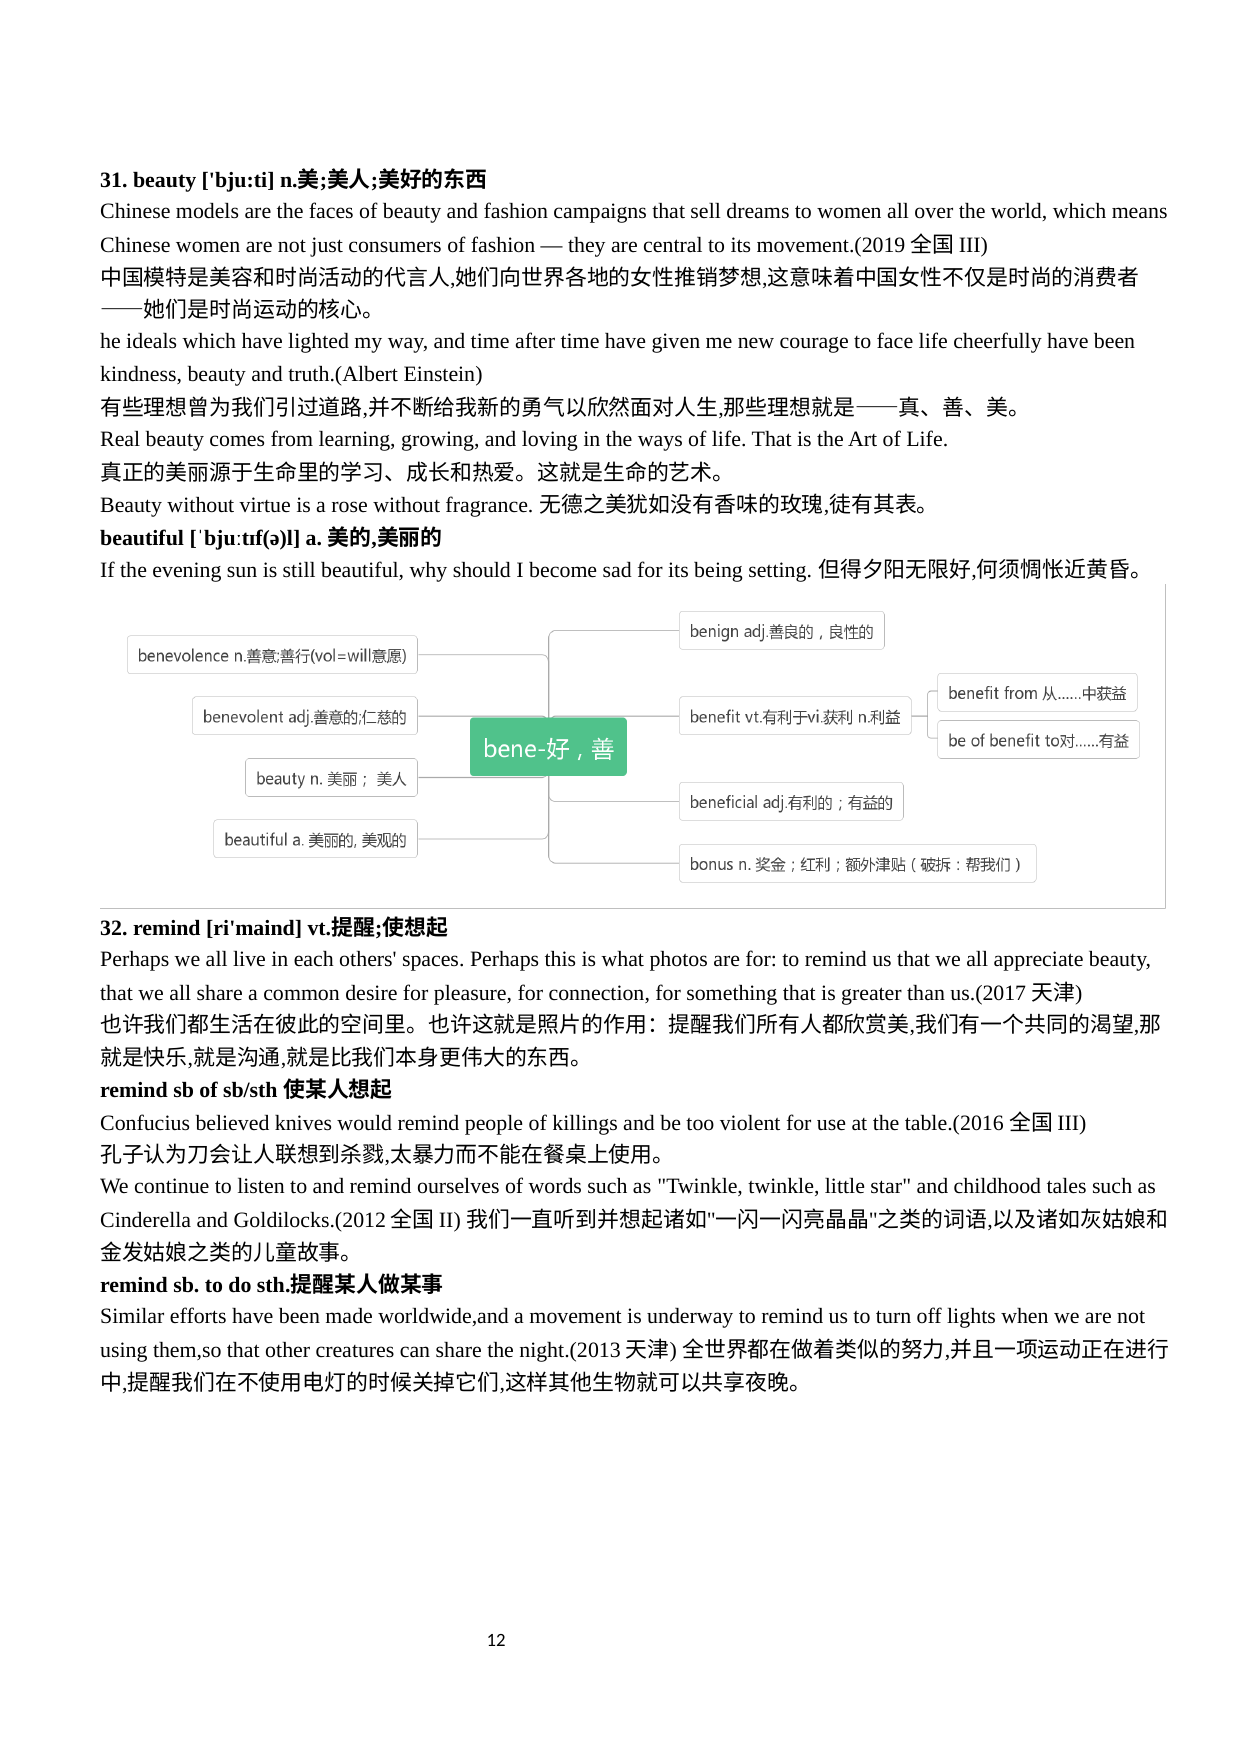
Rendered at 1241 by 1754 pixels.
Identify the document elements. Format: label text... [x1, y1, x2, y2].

text 中国模特是美容和时尚活动的代言人,她们向世界各地的女性推销梦想,这意味着中国女性不仅是时尚的消费者——她们是时尚运动的核心。 [100, 259, 1173, 324]
text he ideals which have lighted my way, and time after time have given me new courage to face life cheerfully have been kindness, beauty and truth.(Albert Einstein) [100, 324, 1173, 389]
text 真正的美丽源于生命里的学习、成长和热爱。这就是生命的艺术。 [100, 454, 1173, 487]
text remind sb of sb/sth 使某人想起 [100, 1072, 1173, 1104]
list remind [ri'maind] vt.提醒;使想起 [100, 909, 1173, 942]
text We continue to listen to and remind ourselves of words such as "Twinkle, twinkle, little star" and childhood tales such as Cinderella and Goldilocks.(2012全国II) 我们一直听到并想起诸如"一闪一闪亮晶晶"之类的词语,以及诸如灰姑娘和金发姑娘之类的儿童故事。 [100, 1169, 1173, 1267]
text Similar efforts have been made worldwide,and a movement is underway to remind us to turn off lights when we are not using them,so that other creatures can share the night.(2013天津) 全世界都在做着类似的努力,并且一项运动正在进行中,提醒我们在不使用电灯的时候关掉它们,这样其他生物就可以共享夜晚。 [100, 1299, 1173, 1397]
text 也许我们都生活在彼此的空间里。也许这就是照片的作用：提醒我们所有人都欣赏美,我们有一个共同的渴望,那就是快乐,就是沟通,就是比我们本身更伟大的东西。 [100, 1007, 1173, 1072]
text Confucius believed knives would remind people of killings and be too violent for use at the table.(2016全国III) [100, 1104, 1173, 1137]
text If the evening sun is still beautiful, why should I become sad for its being setting. 但得夕阳无限好,何须惆怅近黄昏。 [100, 552, 1173, 584]
text Real beauty comes from learning, growing, and loving in the ways of life. That is the Art of Life. [100, 422, 1173, 454]
text Perhaps we all live in each others' spaces. Perhaps this is what photos are for: to remind us that we all appreciate beauty, that we all share a common desire for pleasure, for connection, for something that is greater than us.(2017天津) [100, 942, 1173, 1007]
text 孔子认为刀会让人联想到杀戮,太暴力而不能在餐桌上使用。 [100, 1137, 1173, 1169]
text beautiful [ˈbjuːtɪf(ə)l] a. 美的,美丽的 [100, 519, 1173, 552]
text Chinese models are the faces of beauty and fashion campaigns that sell dreams to women all over the world, which means Chinese women are not just consumers of fashion — they are central to its movement.(2019全国III) [100, 194, 1173, 259]
text Beauty without virtue is a rose without fragrance. 无德之美犹如没有香味的玫瑰,徒有其表。 [100, 487, 1173, 519]
list beauty ['bju:ti] n.美;美人;美好的东西 [100, 162, 1173, 194]
text remind sb. to do sth.提醒某人做某事 [100, 1267, 1173, 1299]
text 有些理想曾为我们引过道路,并不断给我新的勇气以欣然面对人生,那些理想就是——真、善、美。 [100, 389, 1173, 422]
picture [100, 584, 1172, 910]
